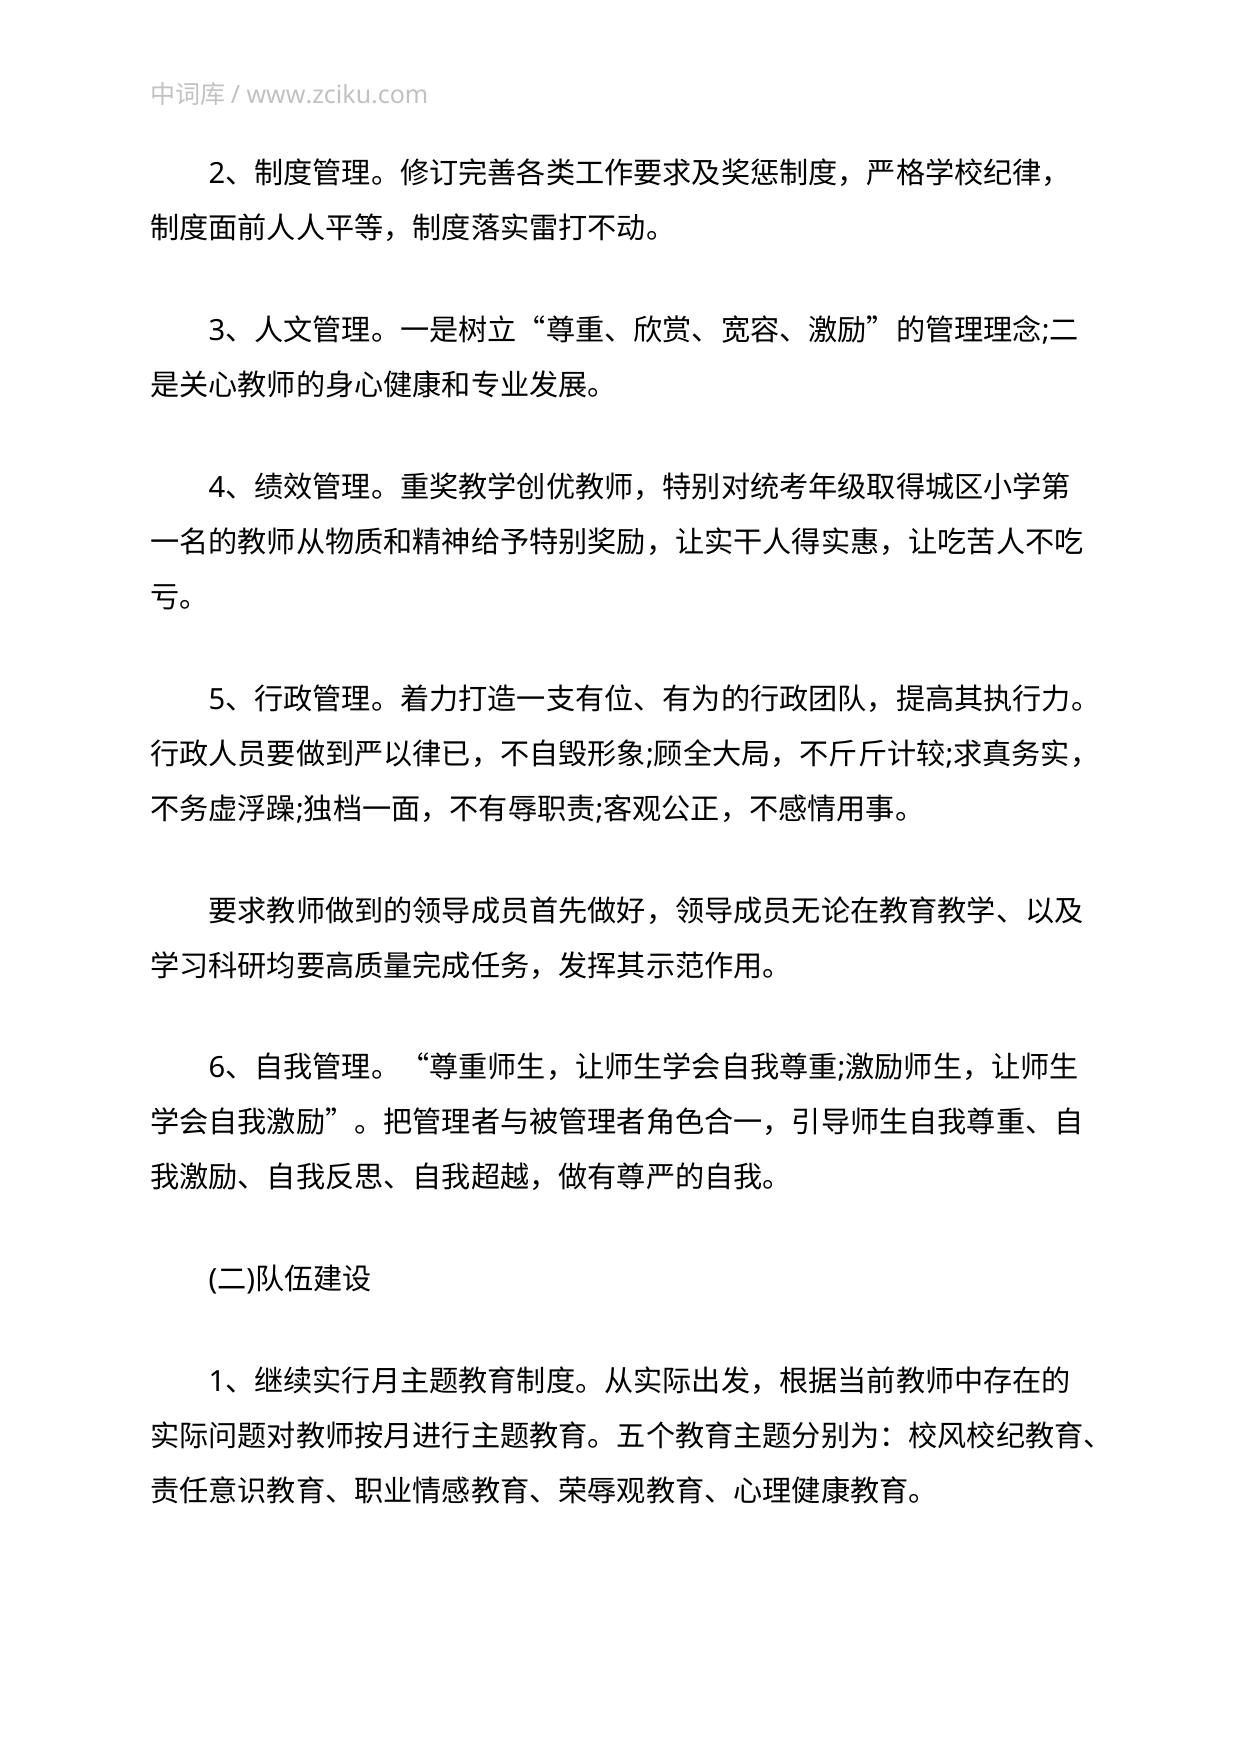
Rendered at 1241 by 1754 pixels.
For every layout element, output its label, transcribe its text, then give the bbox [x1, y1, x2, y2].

text 3、人文管理。一是树立“尊重、欣赏、宽容、激励”的管理理念;二是关心教师的身心健康和专业发展。 [150, 307, 1090, 404]
text 6、自我管理。“尊重师生，让师生学会自我尊重;激励师生，让师生学会自我激励”。把管理者与被管理者角色合一，引导师生自我尊重、自我激励、自我反思、自我超越，做有尊严的自我。 [150, 1044, 1090, 1196]
text 1、继续实行月主题教育制度。从实际出发，根据当前教师中存在的实际问题对教师按月进行主题教育。五个教育主题分别为：校风校纪教育、责任意识教育、职业情感教育、荣辱观教育、心理健康教育。 [150, 1357, 1090, 1510]
text 5、行政管理。着力打造一支有位、有为的行政团队，提高其执行力。行政人员要做到严以律已，不自毁形象;顾全大局，不斤斤计较;求真务实，不务虚浮躁;独档一面，不有辱职责;客观公正，不感情用事。 [150, 675, 1090, 828]
text 4、绩效管理。重奖教学创优教师，特别对统考年级取得城区小学第一名的教师从物质和精神给予特别奖励，让实干人得实惠，让吃苦人不吃亏。 [150, 463, 1090, 616]
text 2、制度管理。修订完善各类工作要求及奖惩制度，严格学校纪律，制度面前人人平等，制度落实雷打不动。 [150, 150, 1090, 247]
text 要求教师做到的领导成员首先做好，领导成员无论在教育教学、以及学习科研均要高质量完成任务，发挥其示范作用。 [150, 887, 1090, 984]
text (二)队伍建设 [150, 1256, 1090, 1298]
